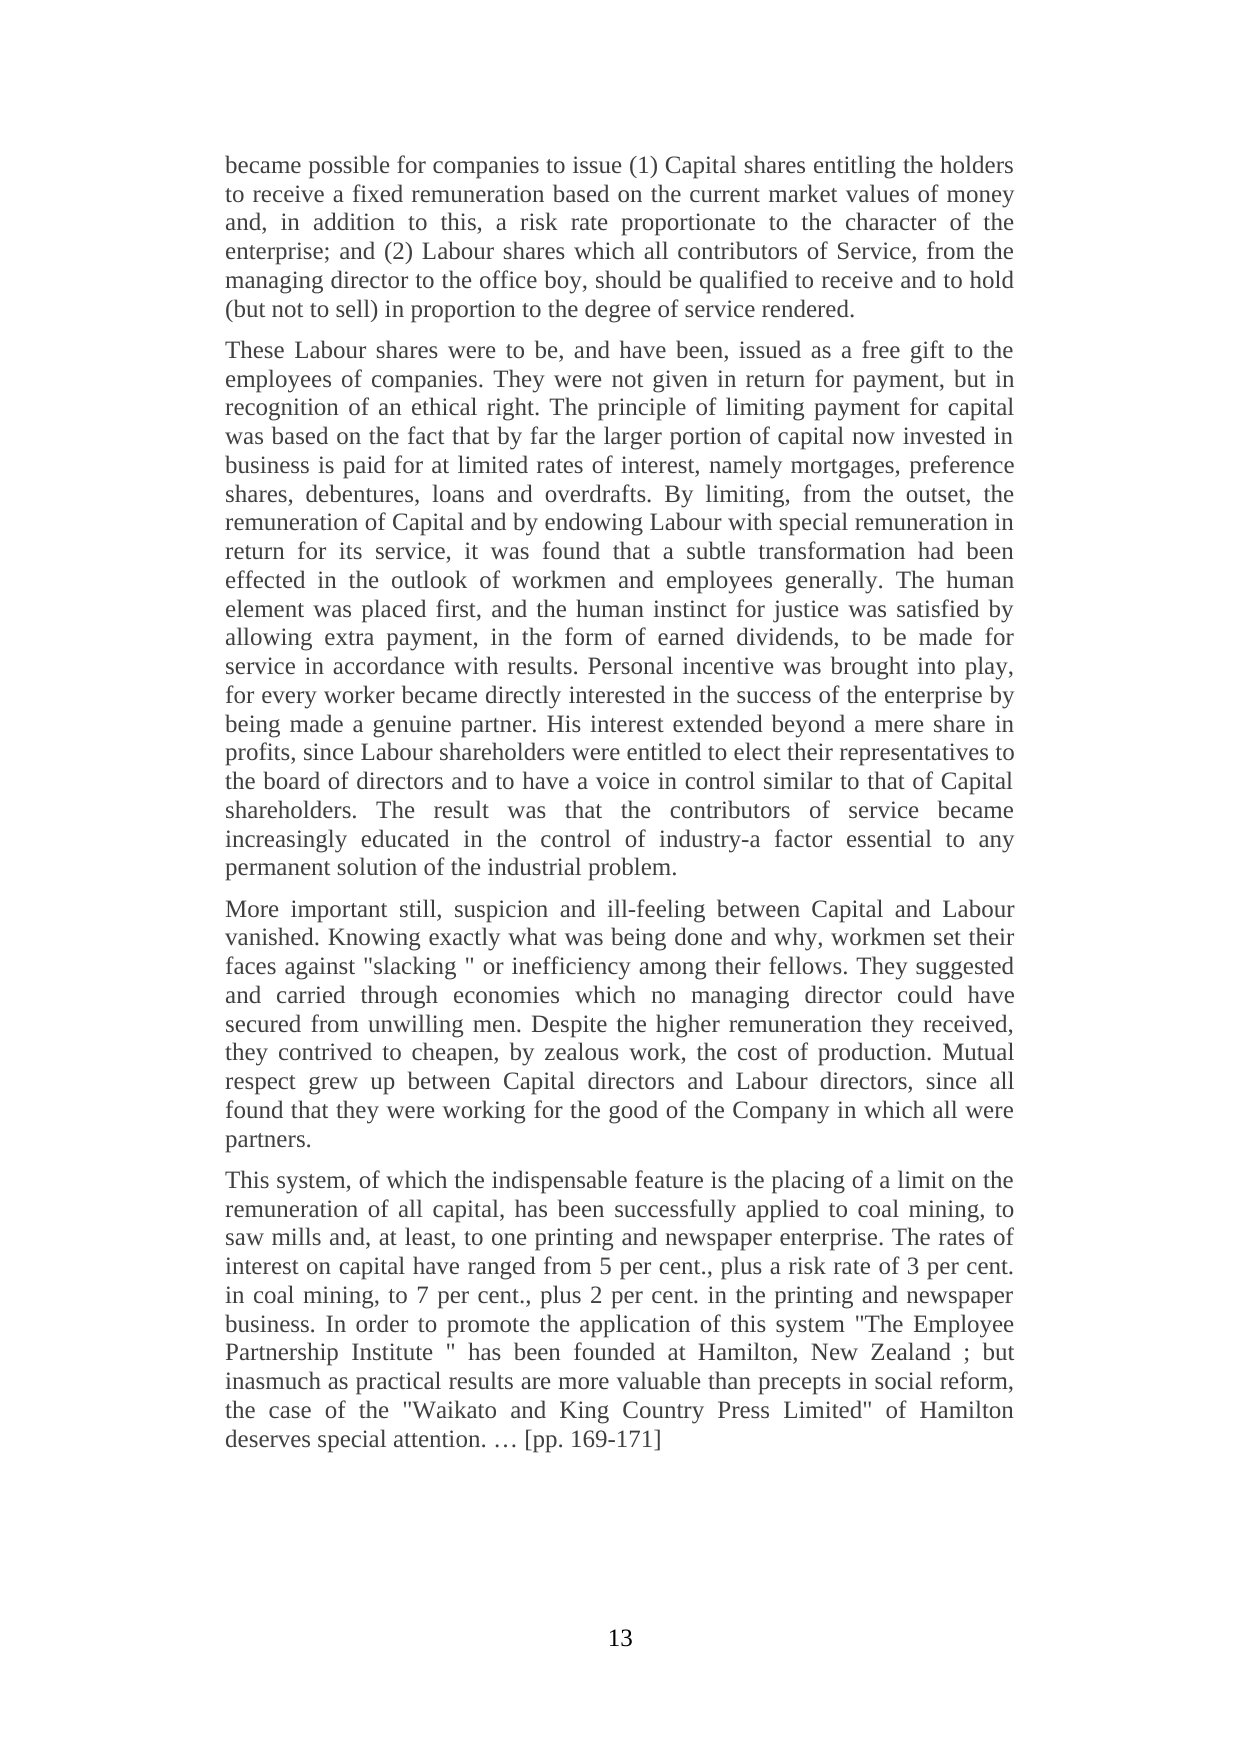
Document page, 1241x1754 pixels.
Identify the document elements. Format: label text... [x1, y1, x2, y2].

text This system, of which the indispensable feature is the placing of a limit on the remuneration of all capital, has been successfully applied to coal mining, to saw mills and, at least, to one printing and newspaper enterprise. The rates of interest on capital have ranged from 5 per cent., plus a risk rate of 3 per cent. in coal mining, to 7 per cent., plus 2 per cent. in the printing and newspaper business. In order to promote the application of this system "The Employee Partnership Institute " has been founded at Hamilton, New Zealand ; but inasmuch as practical results are more valuable than precepts in social reform, the case of the "Waikato and King Country Press Limited" of Hamilton deserves special attention. … [pp. 169-171] [225, 1165, 1015, 1452]
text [225, 150, 1015, 322]
text These Labour shares were to be, and have been, issued as a free gift to the employees of companies. They were not given in return for payment, but in recognition of an ethical right. The principle of limiting payment for capital was based on the fact that by far the larger portion of capital now invested in business is paid for at limited rates of interest, namely mortgages, preference shares, debentures, loans and overdrafts. By limiting, from the outset, the remuneration of Capital and by endowing Labour with special remuneration in return for its service, it was found that a subtle transformation had been effected in the outlook of workmen and employees generally. The human element was placed first, and the human instinct for justice was satisfied by allowing extra payment, in the form of earned dividends, to be made for service in accordance with results. Personal incentive was brought into play, for every worker became directly interested in the success of the enterprise by being made a genuine partner. His interest extended beyond a mere share in profits, since Labour shareholders were entitled to elect their representatives to the board of directors and to have a voice in control similar to that of Capital shareholders. The result was that the contributors of service became increasingly educated in the control of industry-a factor essential to any permanent solution of the industrial problem. [225, 335, 1015, 881]
text More important still, suspicion and ill-feeling between Capital and Labour vanished. Knowing exactly what was being done and why, workmen set their faces against "slacking " or inefficiency among their fellows. They suggested and carried through economies which no managing director could have secured from unwilling men. Despite the higher remuneration they received, they contrived to cheapen, by zealous work, the cost of production. Mutual respect grew up between Capital directors and Labour directors, since all found that they were working for the good of the Company in which all were partners. [225, 894, 1015, 1152]
